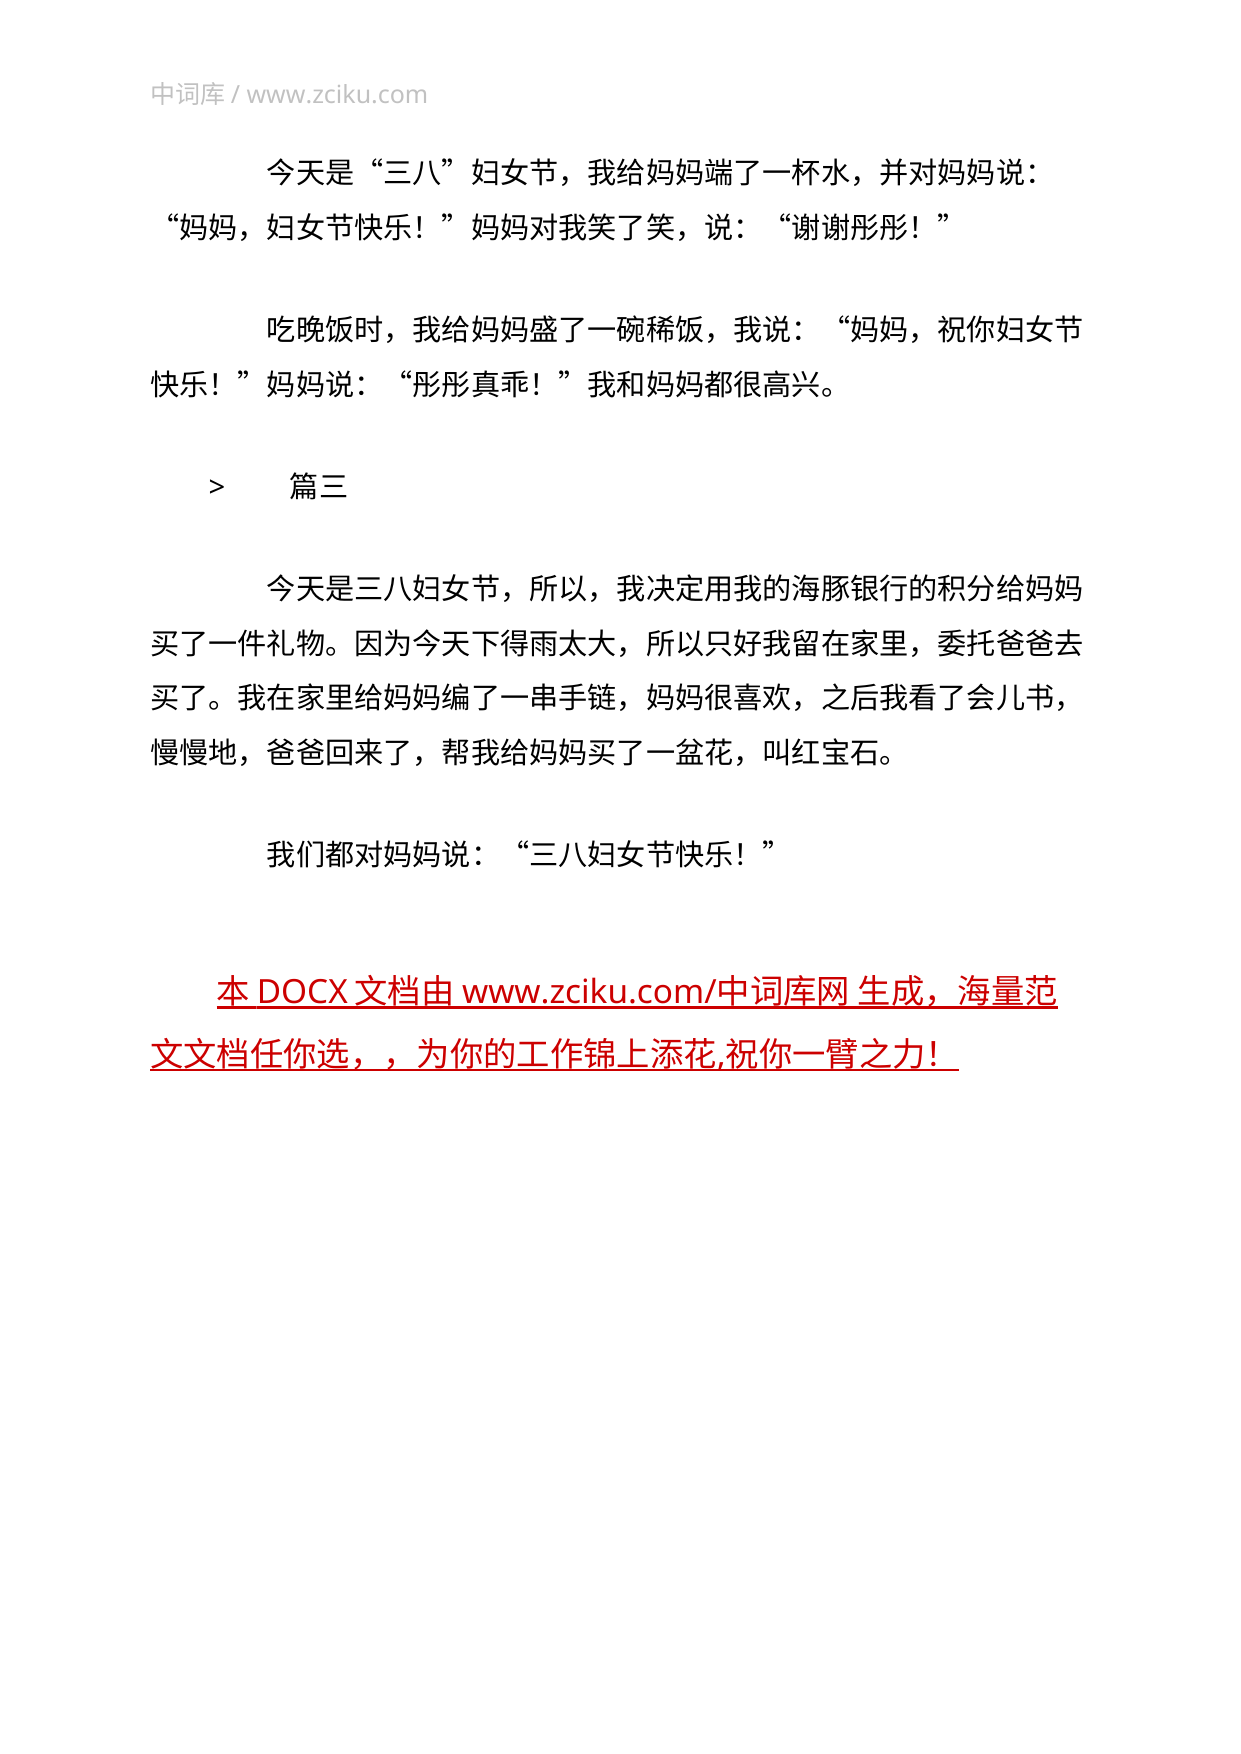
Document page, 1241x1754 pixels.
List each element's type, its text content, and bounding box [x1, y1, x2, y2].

text 吃晚饭时，我给妈妈盛了一碗稀饭，我说：“妈妈，祝你妇女节快乐！”妈妈说：“彤彤真乖！”我和妈妈都很高兴。 [150, 307, 1090, 404]
text > 篇三 [150, 463, 1090, 506]
text 本DOCX文档由 www.zciku.com/中词库网 生成，海量范文文档任你选，，为你的工作锦上添花,祝你一臂之力！ [150, 965, 1090, 1076]
text 我们都对妈妈说：“三八妇女节快乐！” [150, 832, 1090, 874]
text 今天是“三八”妇女节，我给妈妈端了一杯水，并对妈妈说：“妈妈，妇女节快乐！”妈妈对我笑了笑，说：“谢谢彤彤！” [150, 150, 1090, 247]
text 今天是三八妇女节，所以，我决定用我的海豚银行的积分给妈妈买了一件礼物。因为今天下得雨太大，所以只好我留在家里，委托爸爸去买了。我在家里给妈妈编了一串手链，妈妈很喜欢，之后我看了会儿书，慢慢地，爸爸回来了，帮我给妈妈买了一盆花，叫红宝石。 [150, 565, 1090, 772]
